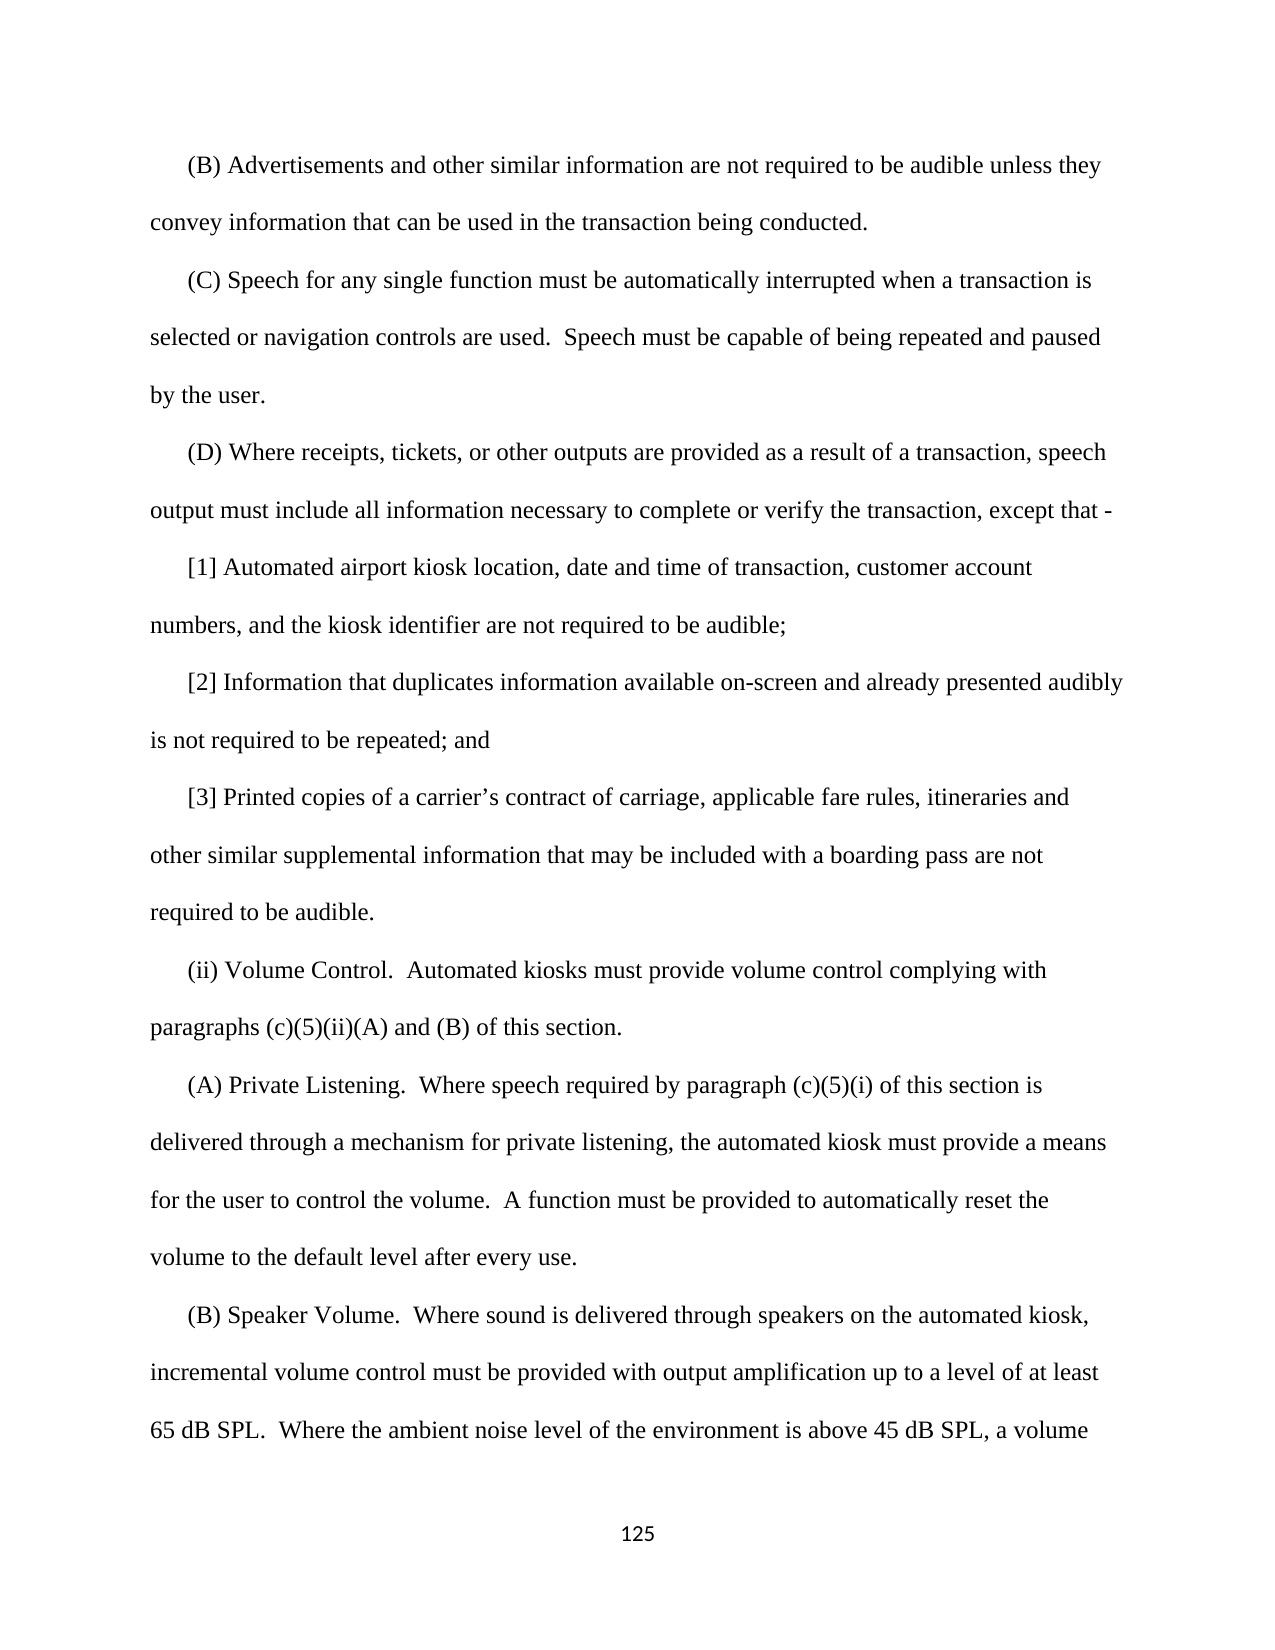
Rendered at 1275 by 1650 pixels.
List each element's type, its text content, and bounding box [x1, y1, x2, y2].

text (A) Private Listening. Where speech required by paragraph (c)(5)(i) of this section is delivered through a mechanism for private listening, the automated kiosk must provide a means for the user to control the volume. A function must be provided to automatically reset the volume to the default level after every use. [150, 1070, 1125, 1271]
text [1] Automated airport kiosk location, date and time of transaction, customer account numbers, and the kiosk identifier are not required to be audible; [150, 552, 1125, 639]
text (B) Advertisements and other similar information are not required to be audible unless they convey information that can be used in the transaction being conducted. [150, 150, 1125, 236]
text (ii) Volume Control. Automated kiosks must provide volume control complying with paragraphs (c)(5)(ii)(A) and (B) of this section. [150, 955, 1125, 1041]
text (D) Where receipts, tickets, or other outputs are provided as a result of a transaction, speech output must include all information necessary to complete or verify the transaction, except that - [150, 437, 1125, 524]
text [150, 1300, 1125, 1444]
text (C) Speech for any single function must be automatically interrupted when a transaction is selected or navigation controls are used. Speech must be capable of being repeated and paused by the user. [150, 265, 1125, 409]
text [3] Printed copies of a carrier’s contract of carriage, applicable fare rules, itineraries and other similar supplemental information that may be included with a boarding pass are not required to be audible. [150, 782, 1125, 926]
text [2] Information that duplicates information available on-screen and already presented audibly is not required to be repeated; and [150, 667, 1125, 754]
